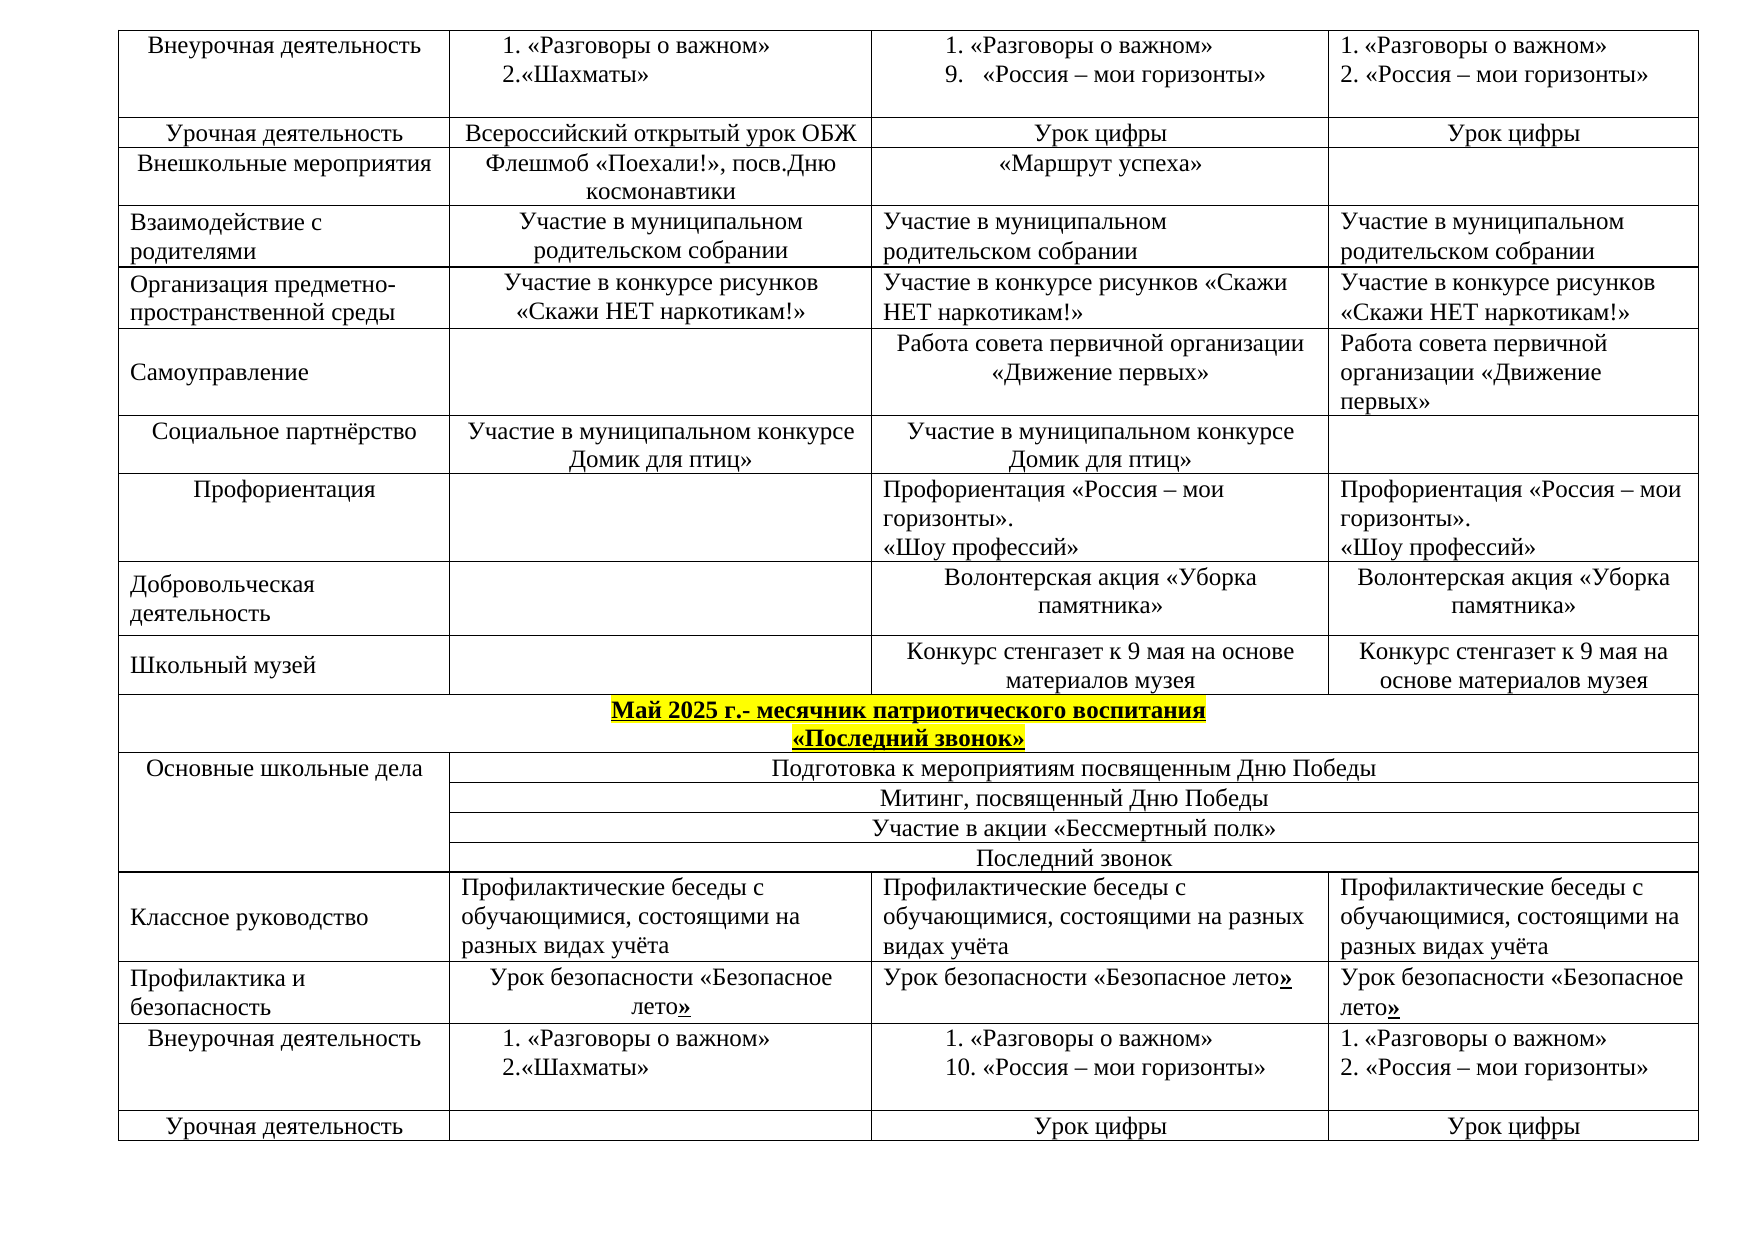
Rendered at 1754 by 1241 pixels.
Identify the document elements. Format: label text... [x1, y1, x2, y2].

table_cell Конкурс стенгазет к 9 мая на основе материалов музея [1329, 636, 1698, 694]
table_cell Урок безопасности «Безопасное лето» [872, 962, 1328, 1022]
table_cell Участие в муниципальном родительском собрании [1329, 206, 1698, 266]
table_cell [450, 1111, 871, 1139]
table_cell Последний звонок [450, 843, 1698, 871]
table_cell [1329, 148, 1698, 205]
table_cell Урок цифры [1329, 1111, 1698, 1139]
table_cell [450, 474, 871, 561]
table_cell [450, 562, 871, 635]
table_cell Всероссийский открытый урок ОБЖ [450, 118, 871, 147]
table_cell Урочная деятельность [119, 1111, 449, 1139]
table_cell Внешкольные мероприятия [119, 148, 449, 205]
table_cell Урок цифры [872, 1111, 1328, 1139]
table_cell Профилактические беседы с обучающимися, состоящими на разных видах учёта [1329, 873, 1698, 961]
table_cell Профориентация «Россия – мои горизонты». «Шоу профессий» [1329, 474, 1698, 561]
table_cell Работа совета первичной организации «Движение первых» [872, 329, 1328, 415]
table_cell 1. «Разговоры о важном» «Россия – мои горизонты» [872, 31, 1328, 117]
table_cell Урок цифры [1329, 118, 1698, 147]
table_cell Волонтерская акция «Уборка памятника» [1329, 562, 1698, 635]
table_cell Профилактические беседы с обучающимися, состоящими на разных видах учёта [450, 873, 871, 961]
table_cell Работа совета первичной организации «Движение первых» [1329, 329, 1698, 415]
table_cell Школьный музей [119, 636, 449, 694]
table_cell Май 2025 г.- месячник патриотического воспитания «Последний звонок» [119, 695, 1698, 752]
table_cell Участие в муниципальном конкурсе Домик для птиц» [450, 416, 871, 473]
table_cell Участие в акции «Бессмертный полк» [450, 813, 1698, 842]
table_cell Участие в конкурсе рисунков «Скажи НЕТ наркотикам!» [1329, 268, 1698, 327]
table_cell [1329, 416, 1698, 473]
table_cell Урок безопасности «Безопасное лето» [1329, 962, 1698, 1022]
table_cell Организация предметно-пространственной среды [119, 268, 449, 327]
table_cell Основные школьные дела [119, 753, 449, 871]
table_cell Волонтерская акция «Уборка памятника» [872, 562, 1328, 635]
table_cell Взаимодействие с родителями [119, 206, 449, 266]
table_cell Внеурочная деятельность [119, 1024, 449, 1110]
table_cell «Маршрут успеха» [872, 148, 1328, 205]
table_cell Профориентация «Россия – мои горизонты». «Шоу профессий» [872, 474, 1328, 561]
table_cell Профилактика и безопасность [119, 962, 449, 1022]
table_cell Социальное партнёрство [119, 416, 449, 473]
table_cell Профилактические беседы с обучающимися, состоящими на разных видах учёта [872, 873, 1328, 961]
table_cell Митинг, посвященный Дню Победы [450, 783, 1698, 812]
table_cell Участие в муниципальном конкурсе Домик для птиц» [872, 416, 1328, 473]
table_cell [450, 636, 871, 694]
table_cell 1. «Разговоры о важном» 2.«Шахматы» [450, 1024, 871, 1110]
table_cell Конкурс стенгазет к 9 мая на основе материалов музея [872, 636, 1328, 694]
table_cell [450, 329, 871, 415]
table_cell Профориентация [119, 474, 449, 561]
table_cell Участие в муниципальном родительском собрании [872, 206, 1328, 266]
table_cell Урок цифры [872, 118, 1328, 147]
table_cell Добровольческая деятельность [119, 562, 449, 635]
table_cell Урок безопасности «Безопасное лето» [450, 962, 871, 1022]
table_cell 1. «Разговоры о важном» 2. «Россия – мои горизонты» [1329, 1024, 1698, 1110]
table_cell Классное руководство [119, 873, 449, 961]
table_cell Флешмоб «Поехали!», посв.Дню космонавтики [450, 148, 871, 205]
table_cell Самоуправление [119, 329, 449, 415]
table_cell Подготовка к мероприятиям посвященным Дню Победы [450, 753, 1698, 782]
table_cell Внеурочная деятельность [119, 31, 449, 117]
table_cell 1. «Разговоры о важном» 2.«Шахматы» [450, 31, 871, 117]
table_cell Участие в конкурсе рисунков «Скажи НЕТ наркотикам!» [450, 268, 871, 327]
table_cell Урочная деятельность [119, 118, 449, 147]
table_cell Участие в муниципальном родительском собрании [450, 206, 871, 266]
table_cell 1. «Разговоры о важном» 2. «Россия – мои горизонты» [1329, 31, 1698, 117]
table_cell Участие в конкурсе рисунков «Скажи НЕТ наркотикам!» [872, 268, 1328, 327]
table_cell 1. «Разговоры о важном» «Россия – мои горизонты» [872, 1024, 1328, 1110]
